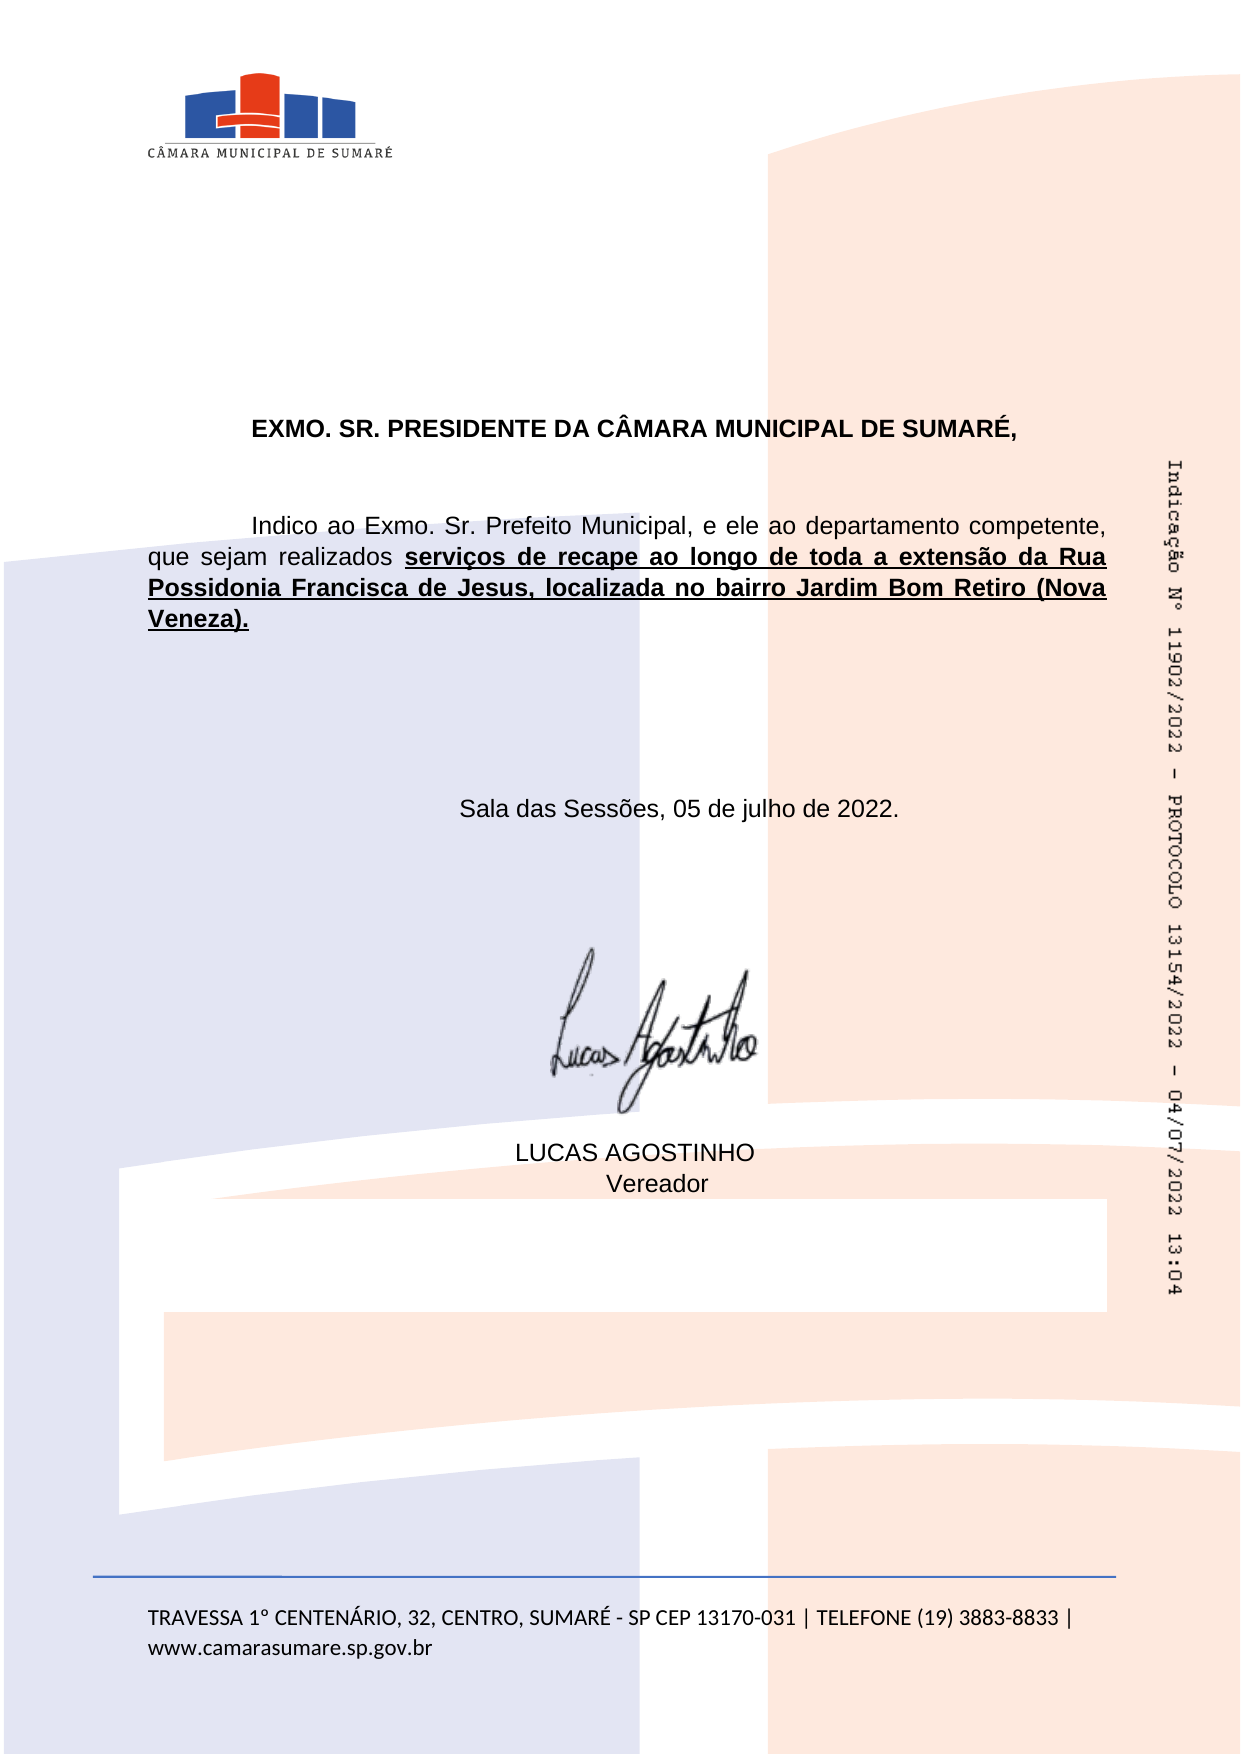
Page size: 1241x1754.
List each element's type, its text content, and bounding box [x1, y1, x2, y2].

text Indico ao Exmo. Sr. Prefeito Municipal, e ele ao departamento competente, que sejam realizados serviços de recape ao longo de toda a extensão da Rua Possidonia Francisca de Jesus, localizada no bairro Jardim Bom Retiro (Nova Veneza). [148, 600, 1107, 633]
text EXMO. SR. PRESIDENTE DA CÂMARA MUNICIPAL DE SUMARÉ, [177, 414, 1107, 443]
text Indico ao Exmo. Sr. Prefeito Municipal, e ele ao departamento competente, que sejam realizados serviços de recape ao longo de toda a extensão da Rua Possidonia Francisca de Jesus, localizada no bairro Jardim Bom Retiro (Nova Veneza). [148, 511, 1107, 598]
picture [147, 73, 394, 160]
text Sala das Sessões, 05 de julho de 2022. [177, 794, 1107, 822]
text Vereador [177, 1168, 1107, 1197]
picture [505, 936, 809, 1119]
text LUCAS AGOSTINHO [177, 1137, 1107, 1166]
picture [1142, 455, 1205, 1299]
